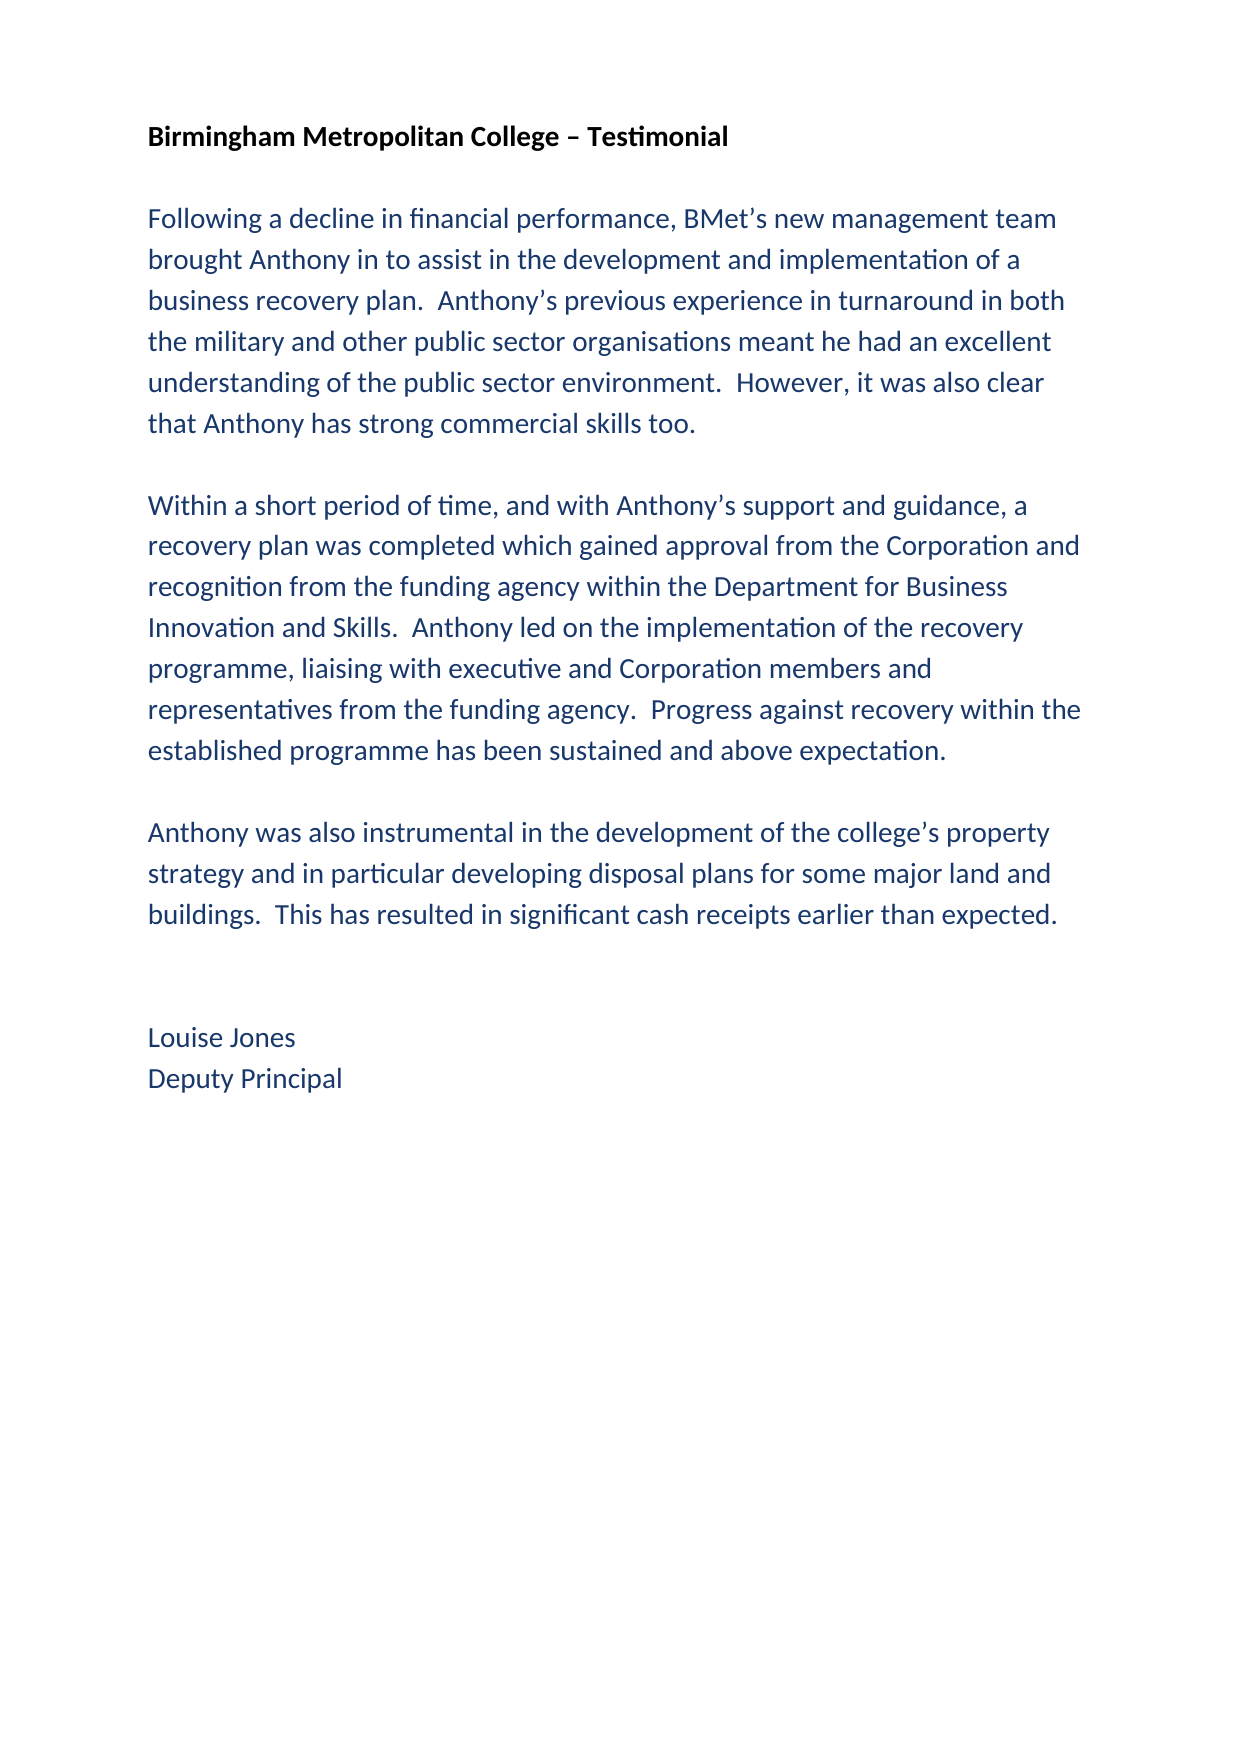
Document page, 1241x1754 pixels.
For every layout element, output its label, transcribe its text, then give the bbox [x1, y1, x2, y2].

text Following a decline in financial performance, BMet’s new management team brought Anthony in to assist in the development and implementation of a business recovery plan. Anthony’s previous experience in turnaround in both the military and other public sector organisations meant he had an excellent understanding of the public sector environment. However, it was also clear that Anthony has strong commercial skills too. [148, 200, 1092, 440]
text Deputy Principal [148, 1060, 1092, 1095]
text Louise Jones [148, 1019, 1092, 1054]
text Within a short period of time, and with Anthony’s support and guidance, a recovery plan was completed which gained approval from the Corporation and recognition from the funding agency within the Department for Business Innovation and Skills. Anthony led on the implementation of the recovery programme, liaising with executive and Corporation members and representatives from the funding agency. Progress against recovery within the established programme has been sustained and above expectation. [148, 487, 1092, 768]
text Birmingham Metropolitan College – Testimonial [148, 118, 1092, 154]
text Anthony was also instrumental in the development of the college’s property strategy and in particular developing disposal plans for some major land and buildings. This has resulted in significant cash receipts earlier than expected. [148, 814, 1092, 932]
